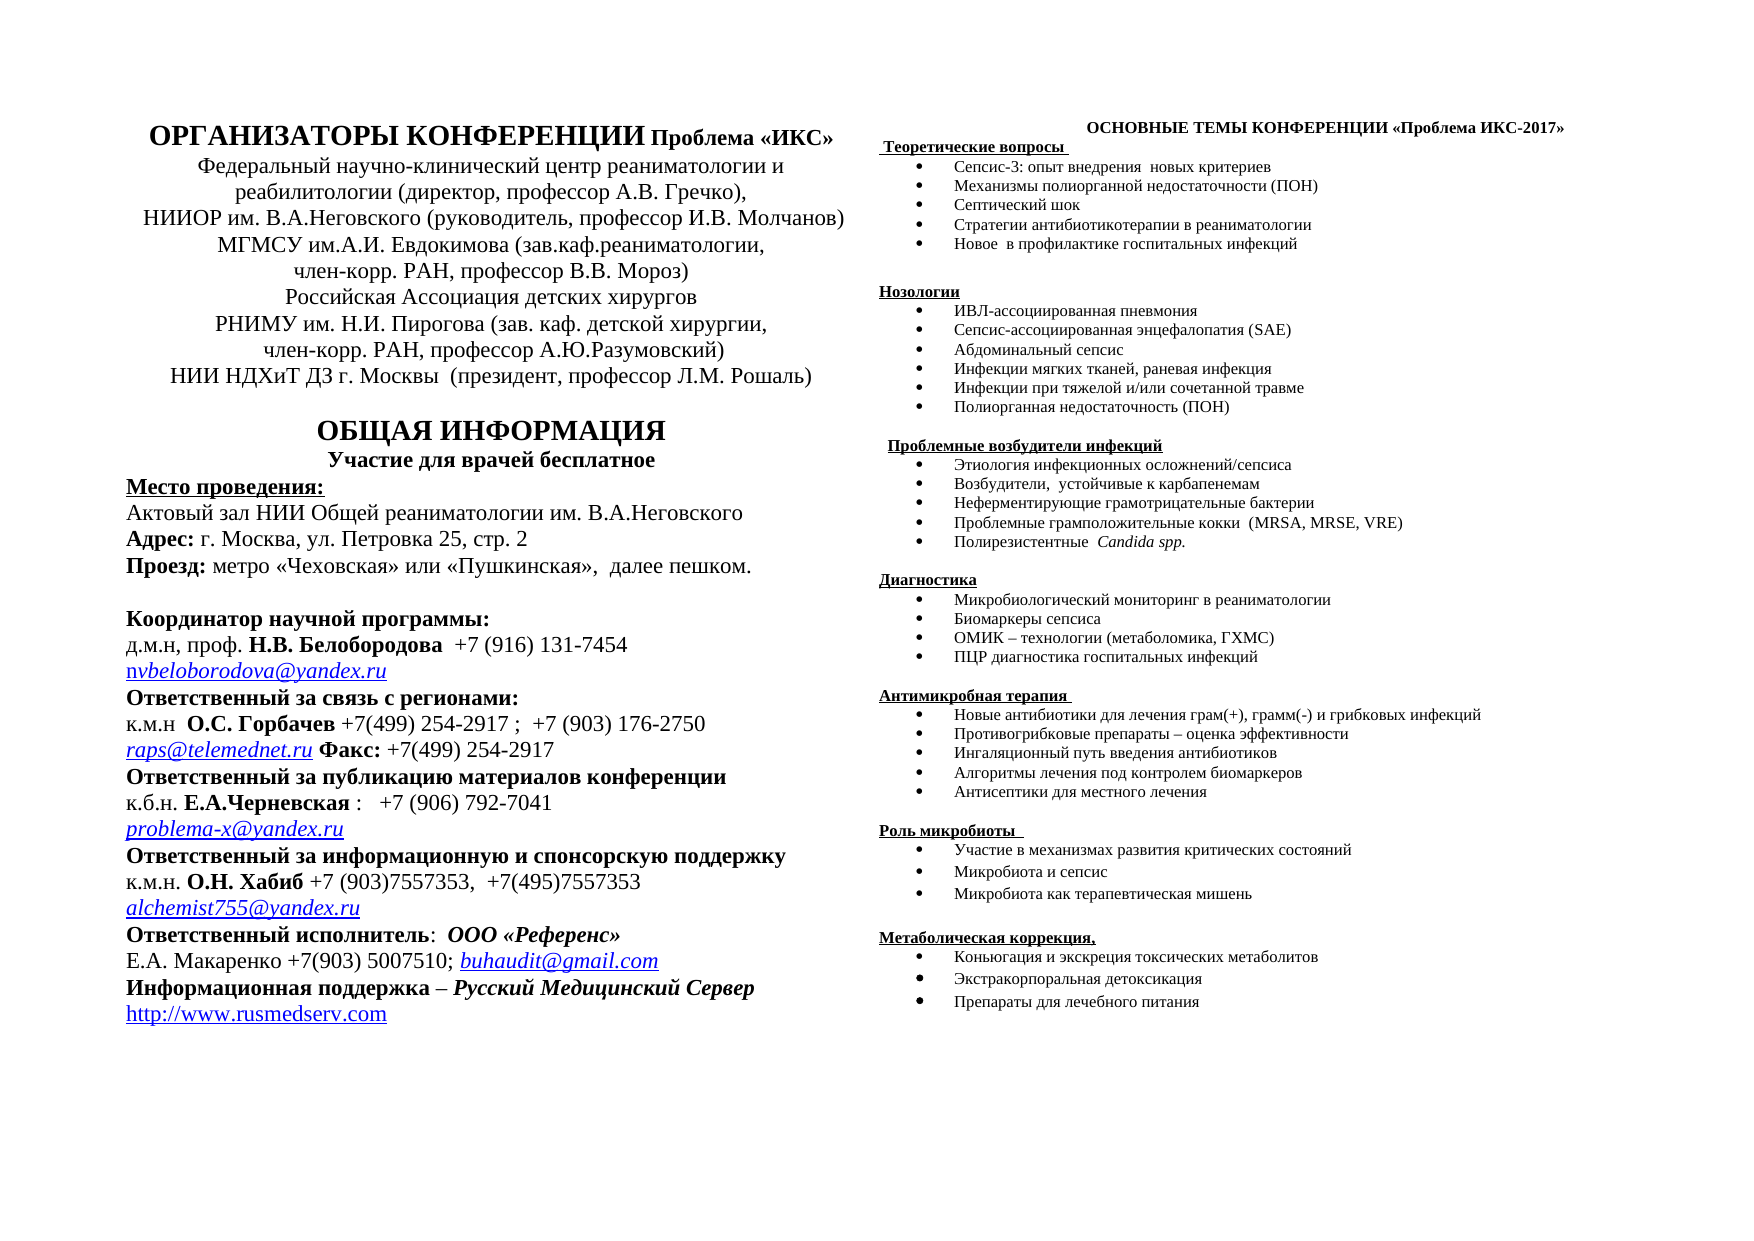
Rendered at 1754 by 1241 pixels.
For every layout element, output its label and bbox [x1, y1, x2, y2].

table_cell [868, 118, 1754, 1026]
table_cell [115, 118, 868, 1026]
